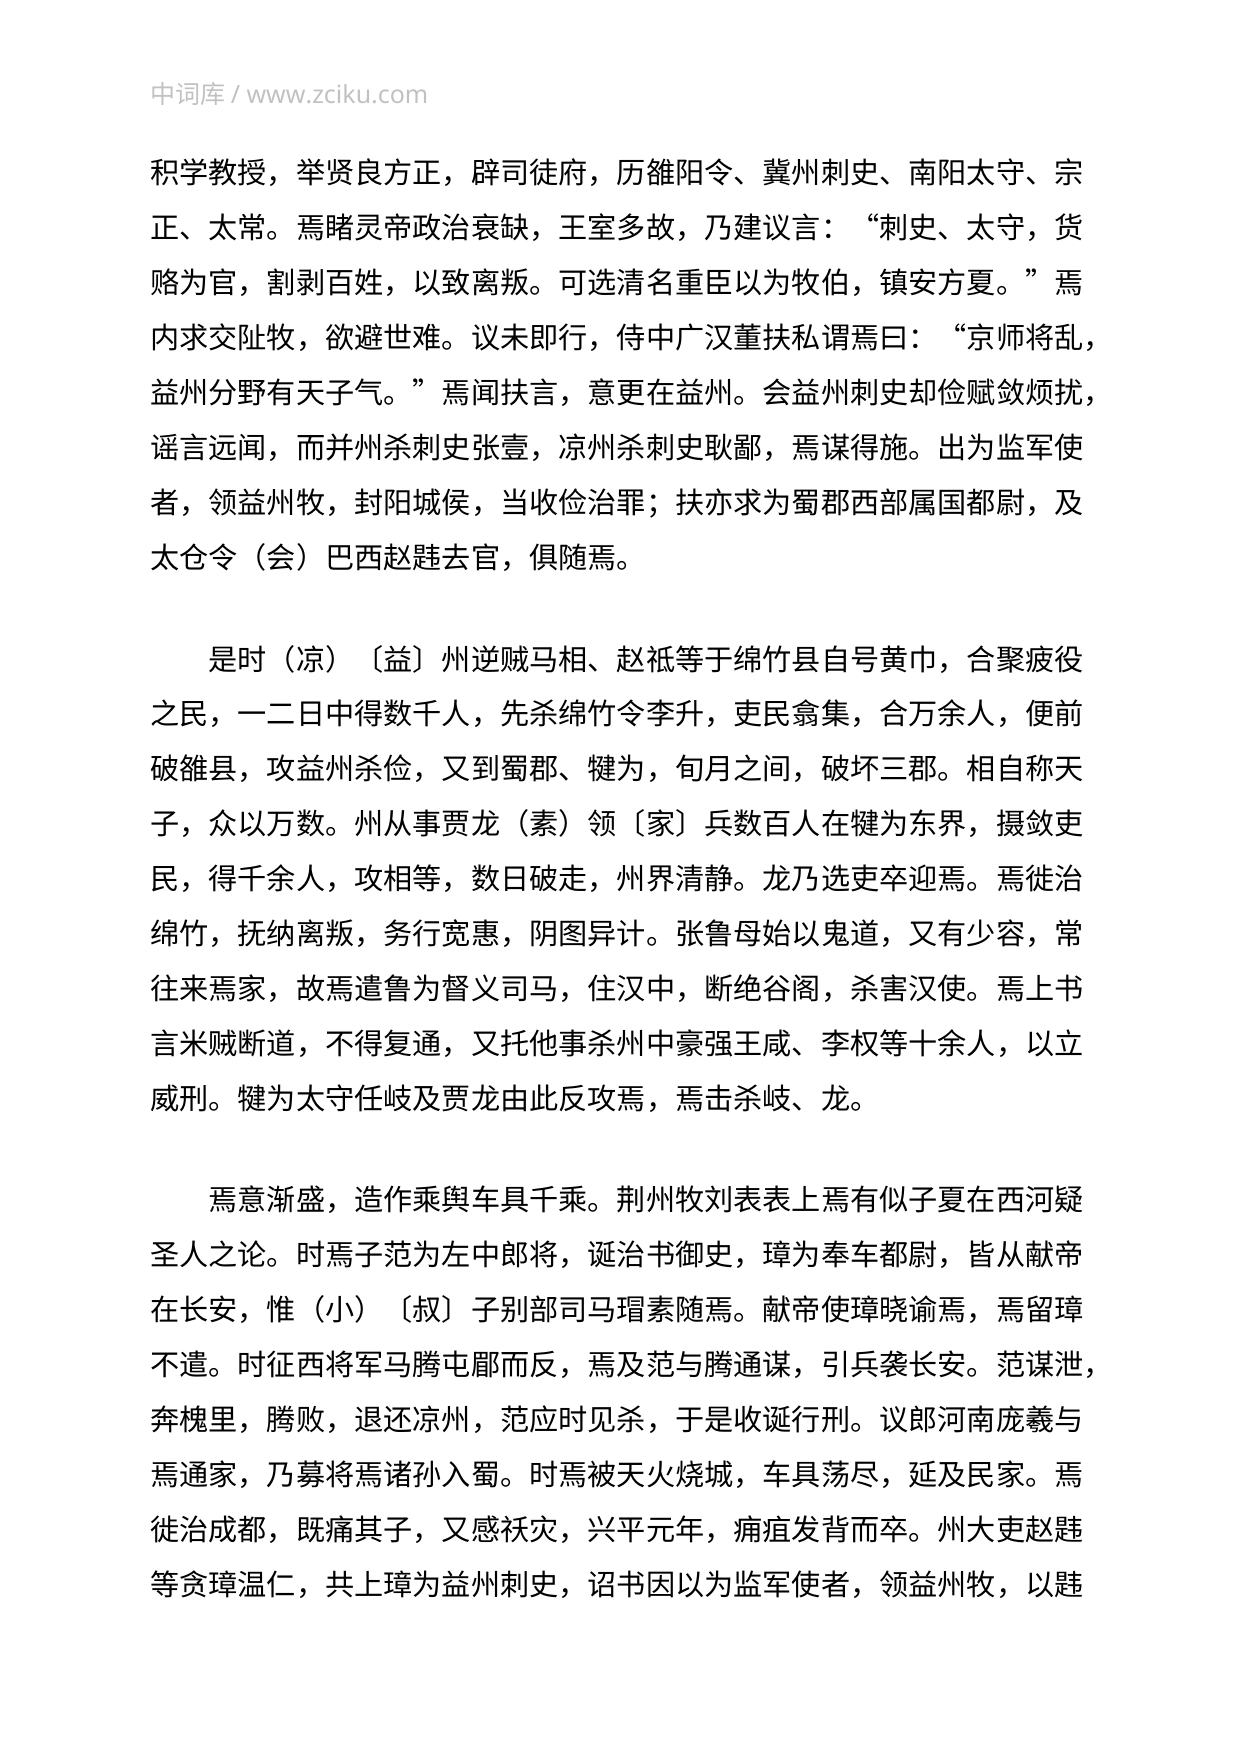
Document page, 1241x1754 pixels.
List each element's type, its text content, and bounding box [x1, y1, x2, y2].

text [150, 1177, 1090, 1603]
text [150, 150, 1090, 577]
text 是时（凉）〔益〕州逆贼马相、赵祗等于绵竹县自号黄巾，合聚疲役之民，一二日中得数千人，先杀绵竹令李升，吏民翕集，合万余人，便前破雒县，攻益州杀俭，又到蜀郡、犍为，旬月之间，破坏三郡。相自称天子，众以万数。州从事贾龙（素）领〔家〕兵数百人在犍为东界，摄敛吏民，得千余人，攻相等，数日破走，州界清静。龙乃选吏卒迎焉。焉徙治绵竹，抚纳离叛，务行宽惠，阴图异计。张鲁母始以鬼道，又有少容，常往来焉家，故焉遣鲁为督义司马，住汉中，断绝谷阁，杀害汉使。焉上书言米贼断道，不得复通，又托他事杀州中豪强王咸、李权等十余人，以立威刑。犍为太守任岐及贾龙由此反攻焉，焉击杀岐、龙。 [150, 636, 1090, 1117]
